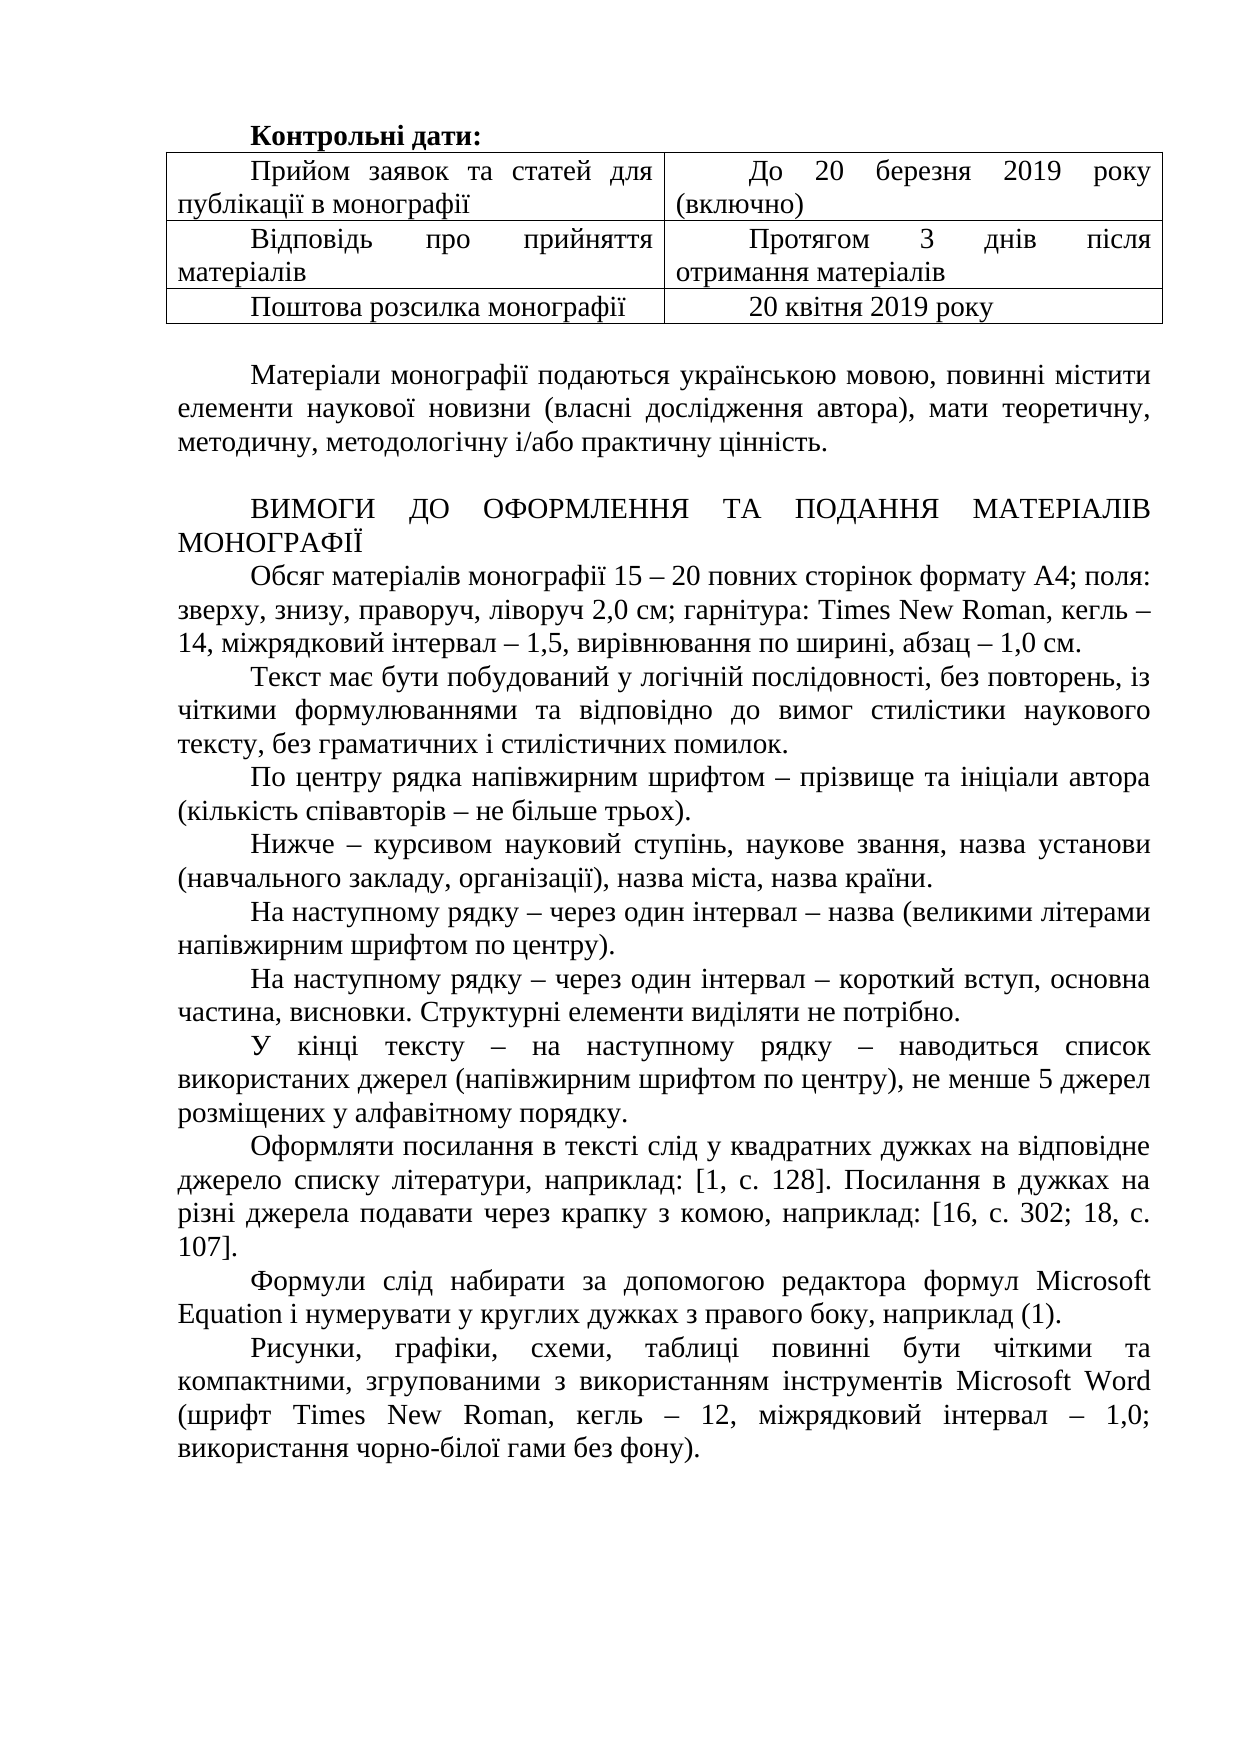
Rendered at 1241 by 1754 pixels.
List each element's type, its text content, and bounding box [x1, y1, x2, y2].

text Текст має бути побудований у логічній послідовності, без повторень, із чіткими формулюваннями та відповідно до вимог стилістики наукового тексту, без граматичних і стилістичних помилок. [177, 659, 1152, 759]
table_header Прийом заявок та статей для публікації в монографії [167, 153, 664, 220]
table_cell Відповідь про прийняття матеріалів [167, 221, 664, 288]
text На наступному рядку – через один інтервал – короткий вступ, основна частина, висновки. Структурні елементи виділяти не потрібно. [177, 961, 1152, 1028]
text По центру рядка напівжирним шрифтом – прізвище та ініціали автора (кількість співавторів – не більше трьох). [177, 759, 1152, 827]
text Обсяг матеріалів монографії 15 – 20 повних сторінок формату А4; поля: зверху, знизу, праворуч, ліворуч ; гарнітура: Times New Roman, кегль – 14, міжрядковий інтервал – 1,5, вирівнювання по ширині, абзац – . [177, 558, 1152, 659]
text Формули слід набирати за допомогою редактора формул Microsoft Equation і нумерувати у круглих дужках з правого боку, наприклад (1). [177, 1263, 1152, 1330]
text Контрольні дати: [177, 118, 1152, 152]
table_cell Поштова розсилка монографії [167, 289, 664, 322]
table_cell 20 квітня 2019 року [665, 289, 1162, 322]
table_header До 20 березня 2019 року (включно) [665, 153, 1162, 220]
table_cell Протягом 3 днів після отримання матеріалів [665, 221, 1162, 288]
text ВИМОГИ ДО ОФОРМЛЕННЯ ТА ПОДАННЯ МАТЕРІАЛІВ МОНОГРАФІЇ [177, 491, 1152, 558]
text Матеріали монографії подаються українською мовою, повинні містити елементи наукової новизни (власні дослідження автора), мати теоретичну, методичну, методологічну і/або практичну цінність. [177, 357, 1152, 458]
text Рисунки, графіки, схеми, таблиці повинні бути чіткими та компактними, згрупованими з використанням інструментів Microsoft Word (шрифт Times New Roman, кегль – 12, міжрядковий інтервал – 1,0; використання чорно-білої гами без фону). [177, 1330, 1152, 1464]
text У кінці тексту – на наступному рядку – наводиться список використаних джерел (напівжирним шрифтом по центру), не менше 5 джерел розміщених у алфавітному порядку. [177, 1028, 1152, 1128]
text Оформляти посилання в тексті слід у квадратних дужках на відповідне джерело списку літератури, наприклад: [1, с. 128]. Посилання в дужках на різні джерела подавати через крапку з комою, наприклад: [16, с. 302; 18, с. 107]. [177, 1128, 1152, 1263]
text Нижче – курсивом науковий ступінь, наукове звання, назва установи (навчального закладу, організації), назва міста, назва країни. [177, 827, 1152, 894]
text На наступному рядку – через один інтервал – назва (великими літерами напівжирним шрифтом по центру). [177, 894, 1152, 961]
